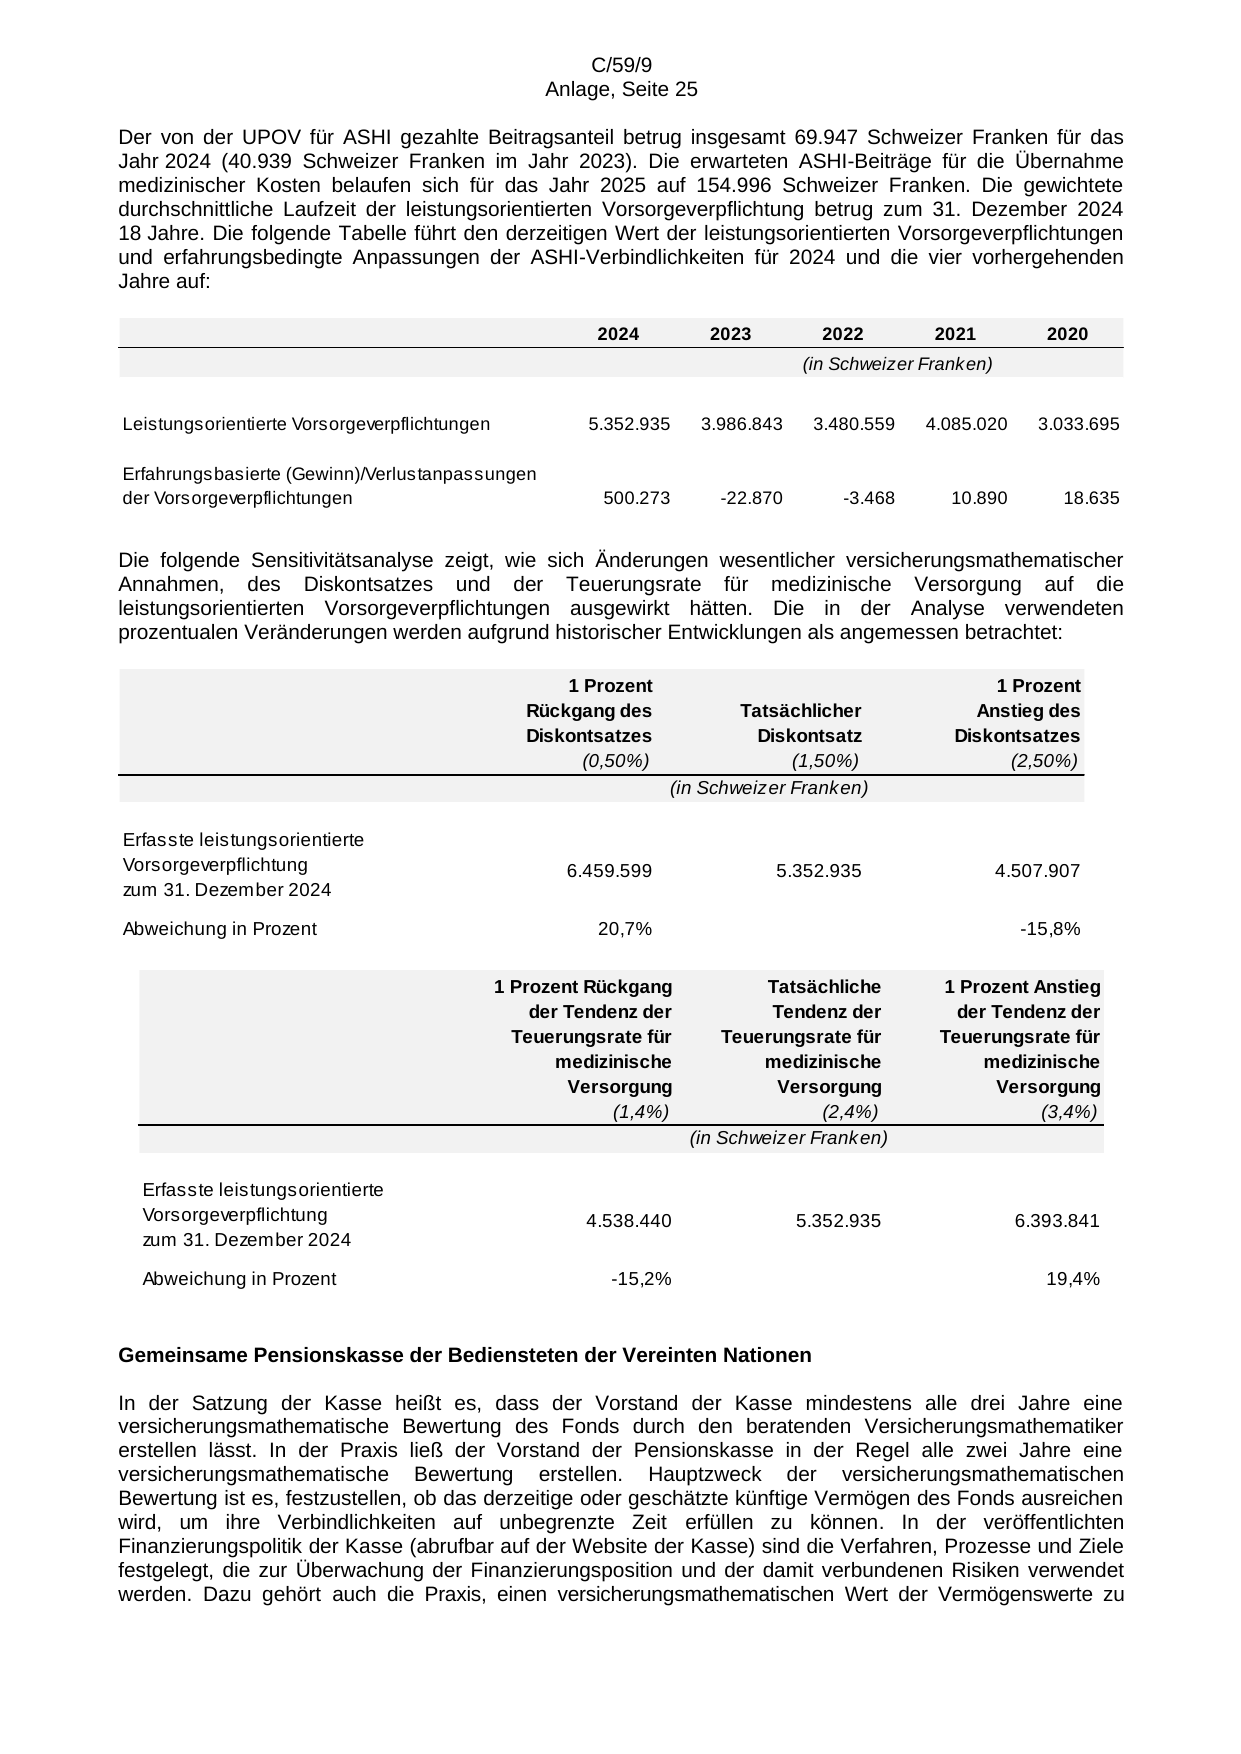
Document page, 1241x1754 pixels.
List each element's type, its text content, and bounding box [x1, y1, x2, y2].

text Gemeinsame Pensionskasse der Bediensteten der Vereinten Nationen [118, 1342, 1125, 1366]
text Der von der UPOV für ASHI gezahlte Beitragsanteil betrug insgesamt 69.947 Schweizer Franken für das Jahr 2024 (40.939 Schweizer Franken im Jahr 2023). Die erwarteten ASHI-Beiträge für die Übernahme medizinischer Kosten belaufen sich für das Jahr 2025 auf 154.996 Schweizer Franken. Die gewichtete durchschnittliche Laufzeit der leistungsorientierten Vorsorgeverpflichtung betrug zum 31. Dezember 2024 18 Jahre. Die folgende Tabelle führt den derzeitigen Wert der leistungsorientierten Vorsorgeverpflichtungen und erfahrungsbedingte Anpassungen der ASHI-Verbindlichkeiten für 2024 und die vier vorhergehenden Jahre auf: [118, 125, 1125, 293]
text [118, 1390, 1125, 1606]
text Die folgende Sensitivitätsanalyse zeigt, wie sich Änderungen wesentlicher versicherungsmathematischer Annahmen, des Diskontsatzes und der Teuerungsrate für medizinische Versorgung auf die leistungsorientierten Vorsorgeverpflichtungen ausgewirkt hätten. Die in der Analyse verwendeten prozentualen Veränderungen werden aufgrund historischer Entwicklungen als angemessen betrachtet: [118, 548, 1125, 644]
